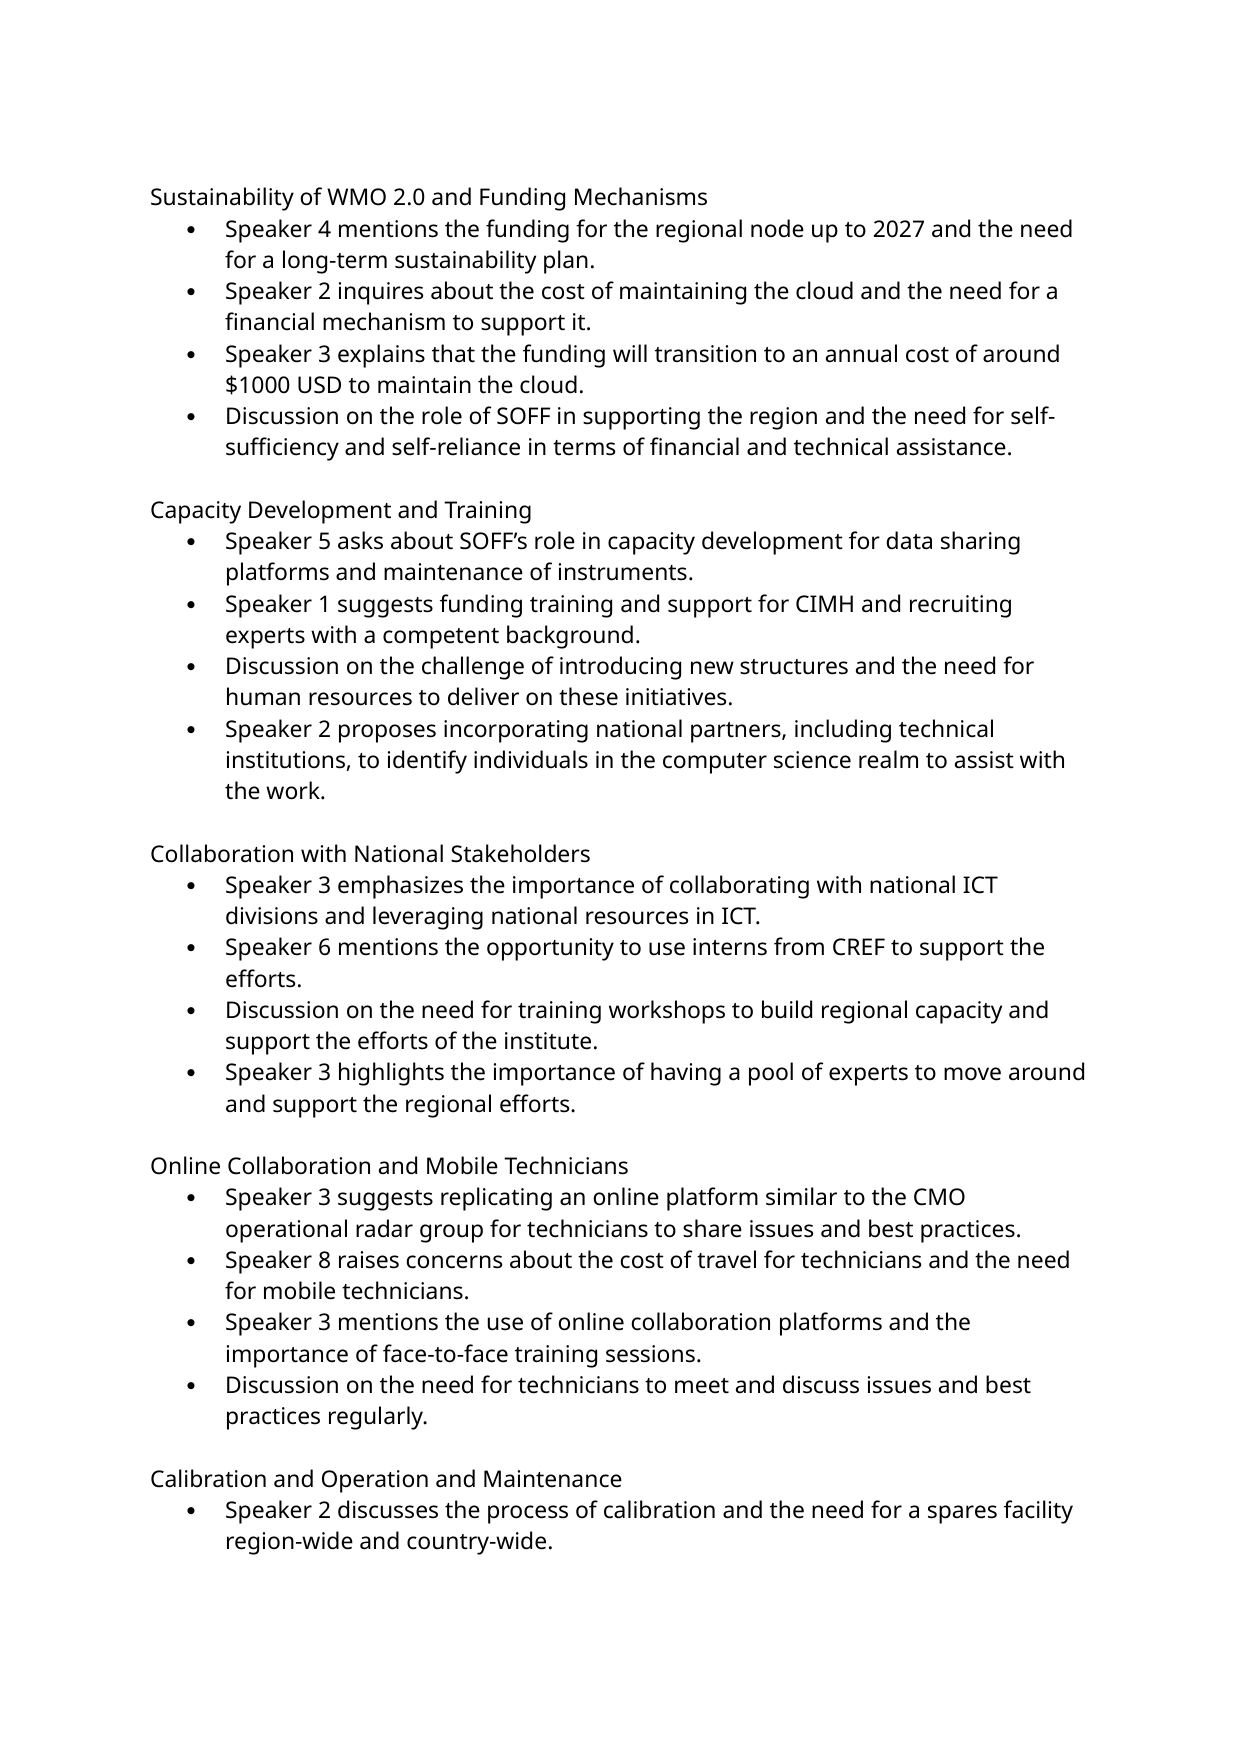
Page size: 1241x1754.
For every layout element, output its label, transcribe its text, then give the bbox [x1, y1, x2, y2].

list Speaker 4 mentions the funding for the regional node up to 2027 and the need for a long-term sustainability plan. [187, 212, 1090, 275]
list Discussion on the role of SOFF in supporting the region and the need for self-sufficiency and self-reliance in terms of financial and technical assistance. [187, 400, 1090, 462]
list Speaker 2 discusses the process of calibration and the need for a spares facility region-wide and country-wide. [187, 1494, 1090, 1556]
list Speaker 3 mentions the use of online collaboration platforms and the importance of face-to-face training sessions. [187, 1306, 1090, 1369]
text Capacity Development and Training [150, 494, 1090, 525]
list Speaker 3 emphasizes the importance of collaborating with national ICT divisions and leveraging national resources in ICT. [187, 869, 1090, 931]
list Speaker 3 highlights the importance of having a pool of experts to move around and support the regional efforts. [187, 1056, 1090, 1119]
list Speaker 3 suggests replicating an online platform similar to the CMO operational radar group for technicians to share issues and best practices. [187, 1181, 1090, 1244]
list Speaker 6 mentions the opportunity to use interns from CREF to support the efforts. [187, 931, 1090, 994]
text Online Collaboration and Mobile Technicians [150, 1150, 1090, 1181]
list Speaker 8 raises concerns about the cost of travel for technicians and the need for mobile technicians. [187, 1244, 1090, 1306]
list Speaker 3 explains that the funding will transition to an annual cost of around $1000 USD to maintain the cloud. [187, 337, 1090, 400]
text Calibration and Operation and Maintenance [150, 1462, 1090, 1494]
list Speaker 2 inquires about the cost of maintaining the cloud and the need for a financial mechanism to support it. [187, 275, 1090, 337]
list Speaker 1 suggests funding training and support for CIMH and recruiting experts with a competent background. [187, 587, 1090, 650]
list Speaker 5 asks about SOFF’s role in capacity development for data sharing platforms and maintenance of instruments. [187, 525, 1090, 587]
list Discussion on the need for technicians to meet and discuss issues and best practices regularly. [187, 1369, 1090, 1431]
text Sustainability of WMO 2.0 and Funding Mechanisms [150, 181, 1090, 212]
list Discussion on the need for training workshops to build regional capacity and support the efforts of the institute. [187, 994, 1090, 1056]
list Speaker 2 proposes incorporating national partners, including technical institutions, to identify individuals in the computer science realm to assist with the work. [187, 712, 1090, 806]
list Discussion on the challenge of introducing new structures and the need for human resources to deliver on these initiatives. [187, 650, 1090, 712]
text Collaboration with National Stakeholders [150, 837, 1090, 869]
